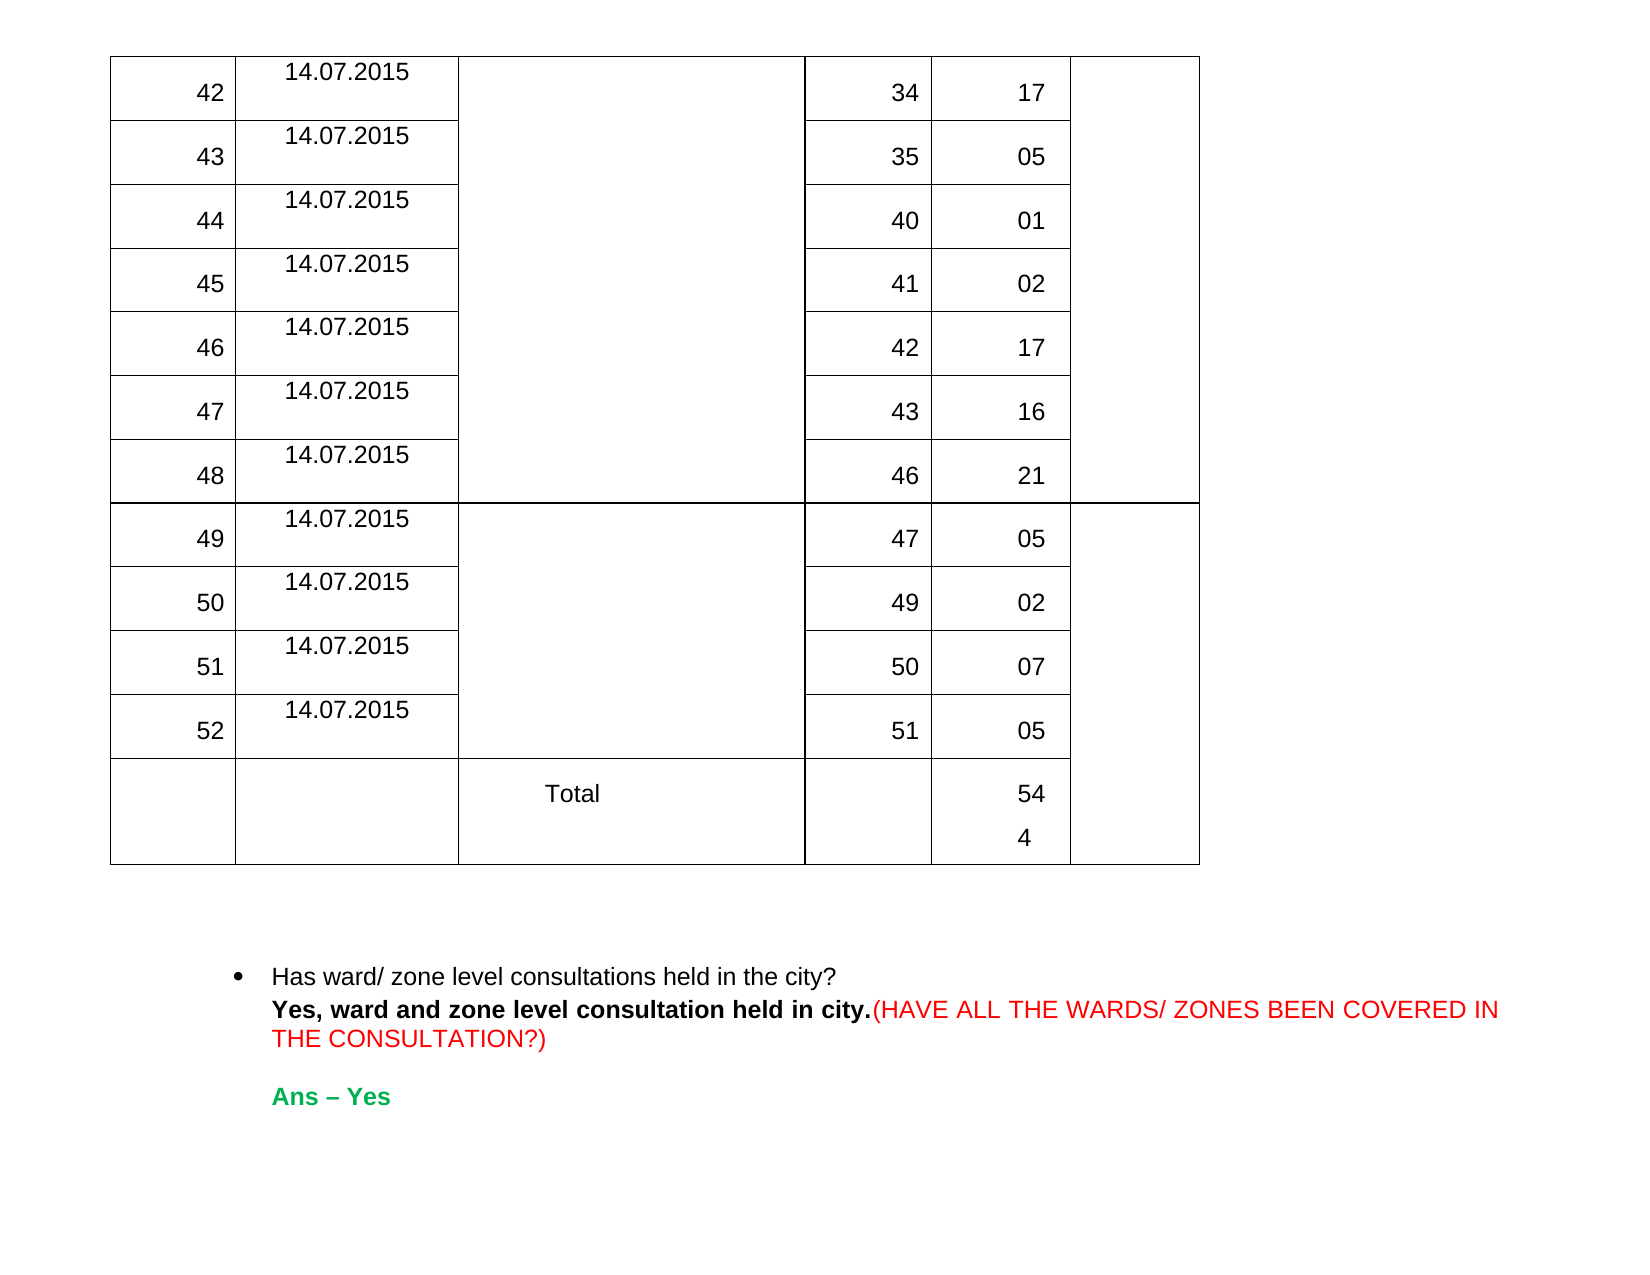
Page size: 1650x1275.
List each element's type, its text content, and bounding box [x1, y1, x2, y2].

table_cell 05 [932, 121, 1070, 184]
table_cell 50 [111, 567, 235, 630]
table_cell 49 [806, 567, 931, 630]
table_cell 35 [806, 121, 931, 184]
table_cell 17 [932, 312, 1070, 375]
table_cell 14.07.2015 [236, 185, 458, 247]
table_cell 43 [806, 376, 931, 439]
list Yes, ward and zone level consultation held in city.(HAVE ALL THE WARDS/ ZONES BEEN COVERED IN THE CONSULTATION?) [271, 996, 1500, 1053]
table_cell 21 [932, 440, 1070, 502]
table_cell 02 [932, 567, 1070, 630]
table_cell 14.07.2015 [236, 376, 458, 439]
table_cell 16 [932, 376, 1070, 439]
table_cell 47 [806, 504, 931, 566]
table_cell 14.07.2015 [236, 121, 458, 184]
table_cell 14.07.2015 [236, 312, 458, 375]
table_cell 44 [111, 185, 235, 247]
table_cell [236, 759, 458, 864]
table_cell 17 [932, 57, 1070, 120]
table_cell 42 [806, 312, 931, 375]
table_cell 14.07.2015 [236, 631, 458, 694]
table_cell 14.07.2015 [236, 504, 458, 566]
table_cell 50 [806, 631, 931, 694]
table_cell 14.07.2015 [236, 249, 458, 311]
table_cell 48 [111, 440, 235, 502]
table_cell 41 [806, 249, 931, 311]
table_cell 51 [111, 631, 235, 694]
table_cell [459, 504, 804, 757]
table_cell 01 [932, 185, 1070, 247]
list Ans – Yes [271, 1082, 1500, 1111]
table_cell 46 [806, 440, 931, 502]
table_cell 45 [111, 249, 235, 311]
table_cell 34 [806, 57, 931, 120]
table_cell [806, 759, 931, 864]
table_cell 02 [932, 249, 1070, 311]
table_cell Total [459, 759, 804, 864]
table_cell 52 [111, 695, 235, 757]
table_cell 46 [111, 312, 235, 375]
table_cell 40 [806, 185, 931, 247]
table_cell 05 [932, 504, 1070, 566]
table_cell 05 [932, 695, 1070, 757]
table_cell [1071, 504, 1199, 864]
table_cell 49 [111, 504, 235, 566]
table_cell 43 [111, 121, 235, 184]
table_cell 42 [111, 57, 235, 120]
table_cell 14.07.2015 [236, 695, 458, 757]
list Has ward/ zone level consultations held in the city? [234, 962, 1500, 991]
table_cell 47 [111, 376, 235, 439]
table_cell 07 [932, 631, 1070, 694]
table_cell 14.07.2015 [236, 440, 458, 502]
table_cell 14.07.2015 [236, 57, 458, 120]
table_cell 51 [806, 695, 931, 757]
table_cell 544 [932, 759, 1070, 864]
table_cell 14.07.2015 [236, 567, 458, 630]
table_cell [111, 759, 235, 864]
